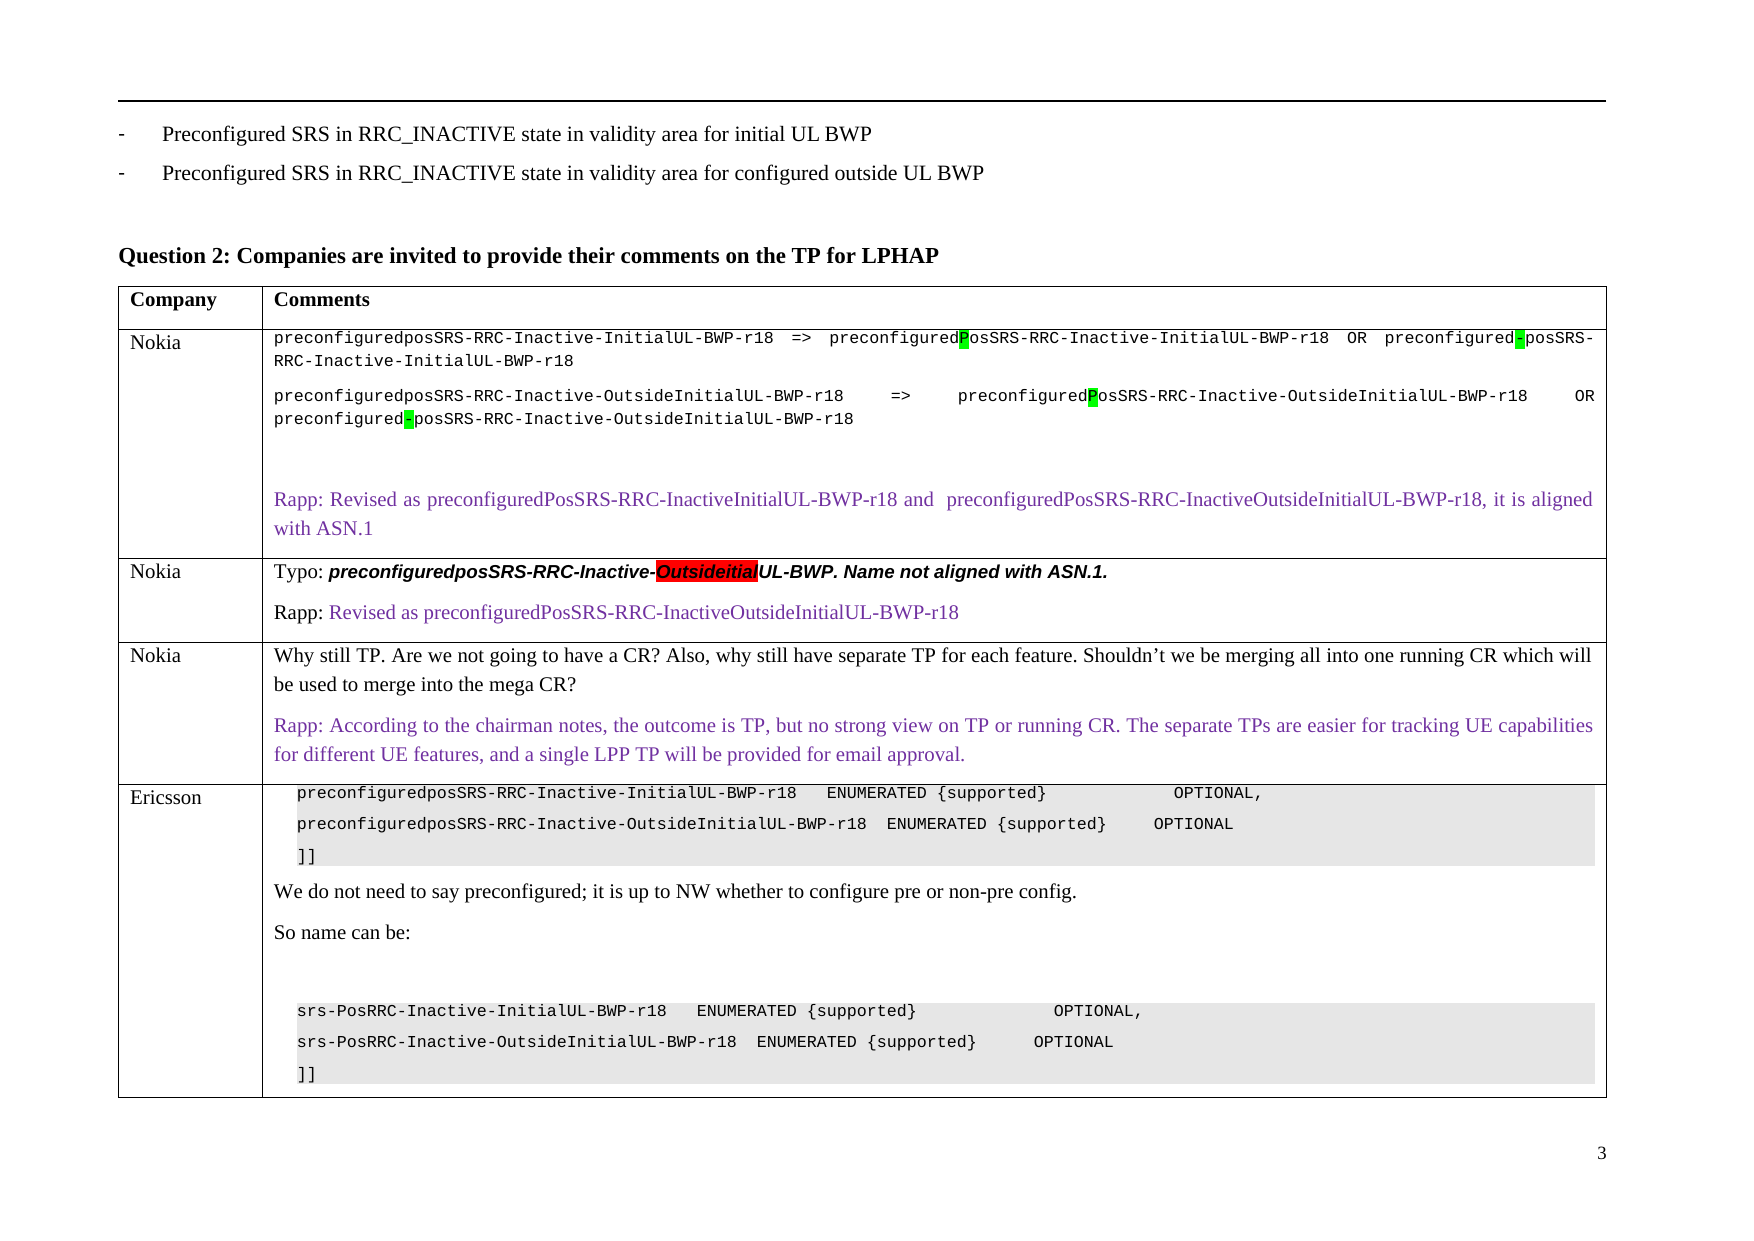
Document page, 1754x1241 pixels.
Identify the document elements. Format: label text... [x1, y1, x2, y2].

table_cell Ericsson [119, 785, 262, 1097]
table_cell Nokia [119, 330, 262, 557]
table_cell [263, 785, 1606, 1097]
table_cell Nokia [119, 643, 262, 783]
list Preconfigured SRS in RRC_INACTIVE state in validity area for initial UL BWP [118, 120, 1606, 146]
table_header Company [119, 287, 262, 329]
table_header Comments [263, 287, 1606, 329]
table_cell Typo: preconfiguredposSRS-RRC-Inactive-OutsideitialUL-BWP. Name not aligned with ASN.1. Rapp: Revised as preconfiguredPosSRS-RRC-InactiveOutsideInitialUL-BWP-r18 [263, 559, 1606, 642]
table_cell preconfiguredposSRS-RRC-Inactive-InitialUL-BWP-r18 => preconfiguredPosSRS-RRC-Inactive-InitialUL-BWP-r18 OR preconfigured-posSRS-RRC-Inactive-InitialUL-BWP-r18 preconfiguredposSRS-RRC-Inactive-OutsideInitialUL-BWP-r18 => preconfiguredPosSRS-RRC-Inactive-OutsideInitialUL-BWP-r18 OR preconfigured-posSRS-RRC-Inactive-OutsideInitialUL-BWP-r18 Rapp: Revised as preconfiguredPosSRS-RRC-InactiveInitialUL-BWP-r18 and preconfiguredPosSRS-RRC-InactiveOutsideInitialUL-BWP-r18, it is aligned with ASN.1 [263, 330, 1606, 557]
table_cell Nokia [119, 559, 262, 642]
table_cell Why still TP. Are we not going to have a CR? Also, why still have separate TP for each feature. Shouldn’t we be merging all into one running CR which will be used to merge into the mega CR? Rapp: According to the chairman notes, the outcome is TP, but no strong view on TP or running CR. The separate TPs are easier for tracking UE capabilities for different UE features, and a single LPP TP will be provided for email approval. [263, 643, 1606, 783]
list Preconfigured SRS in RRC_INACTIVE state in validity area for configured outside UL BWP [118, 159, 1606, 186]
text Question 2: Companies are invited to provide their comments on the TP for LPHAP [118, 242, 1606, 268]
